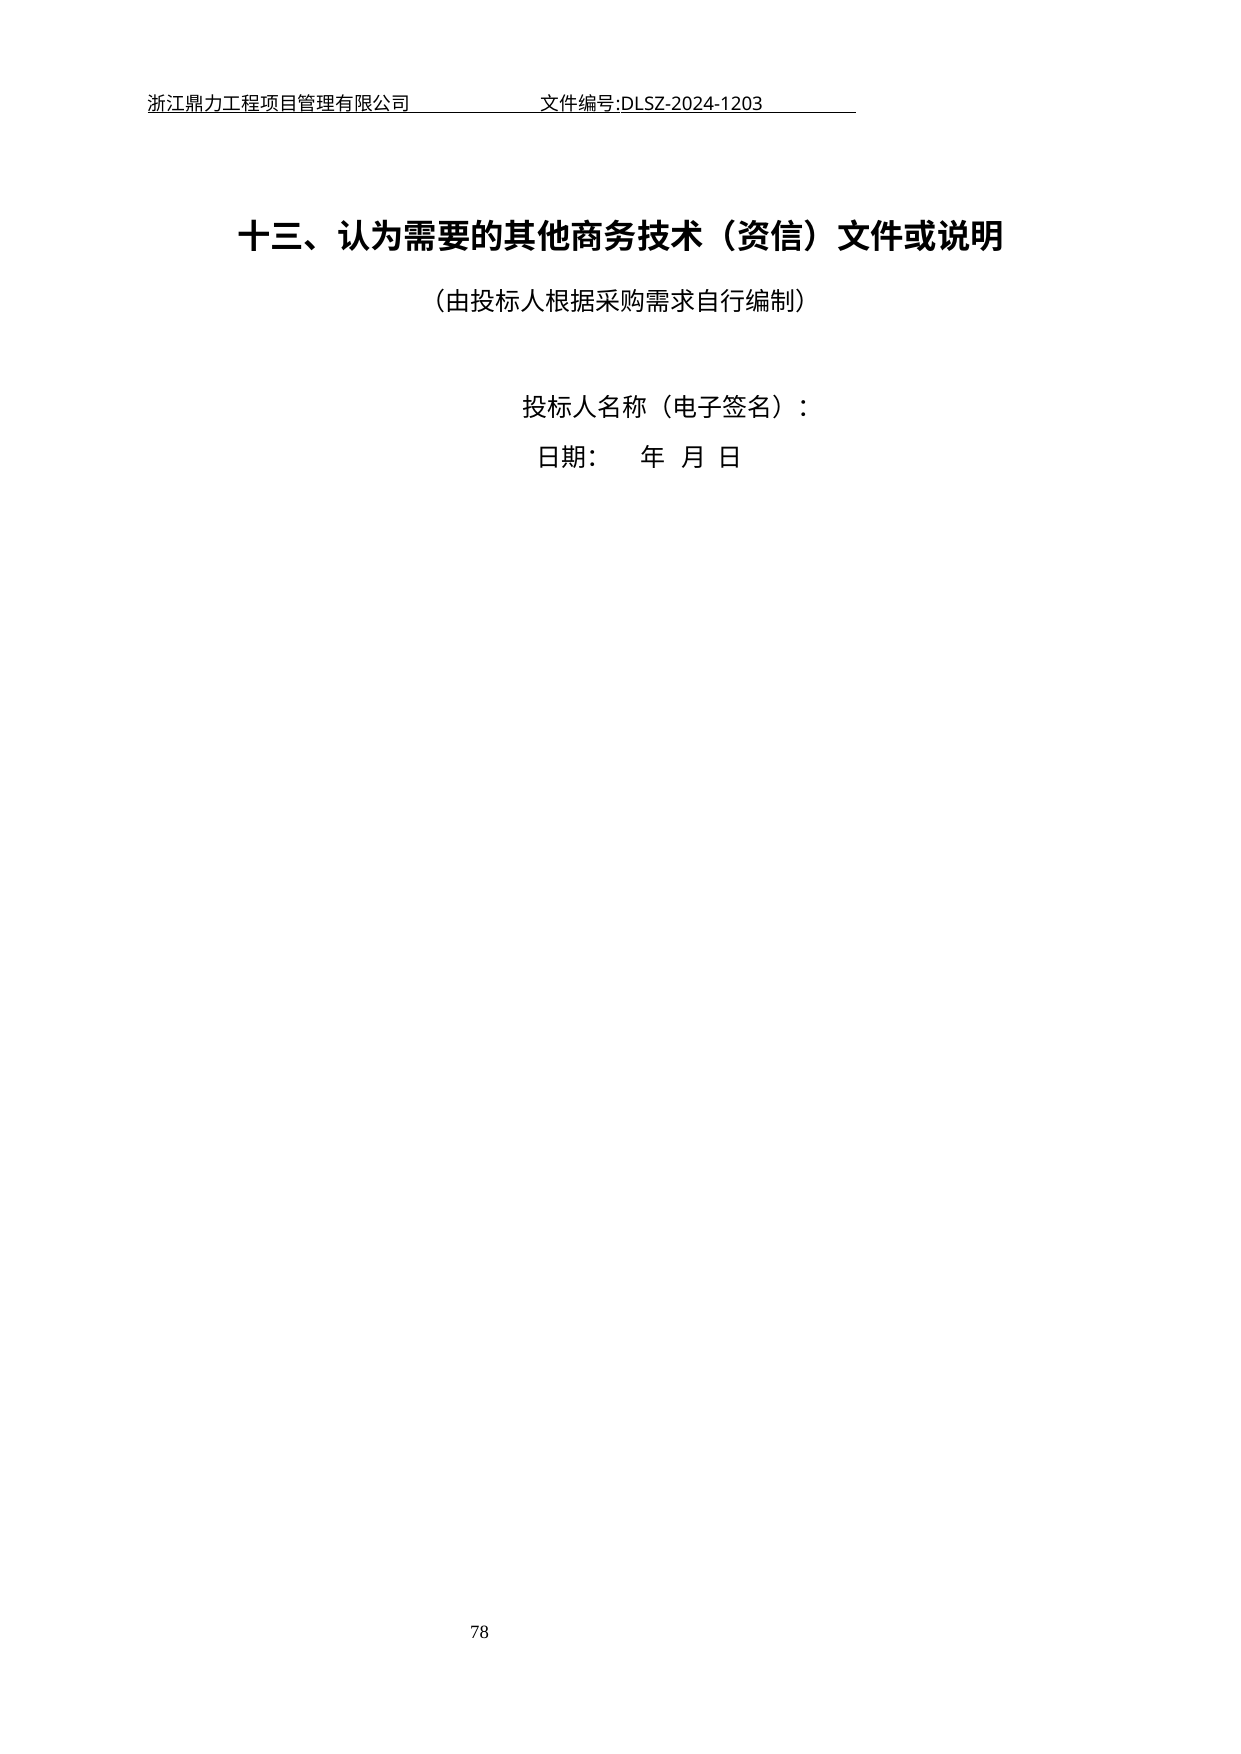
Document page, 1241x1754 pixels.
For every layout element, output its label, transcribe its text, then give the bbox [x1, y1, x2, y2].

text 十三、认为需要的其他商务技术（资信）文件或说明 [148, 209, 1092, 258]
text 投标人名称（电子签名）： [148, 387, 1092, 423]
text （由投标人根据采购需求自行编制） [148, 282, 1092, 318]
text 日期： 年 月 日 [148, 438, 1092, 474]
